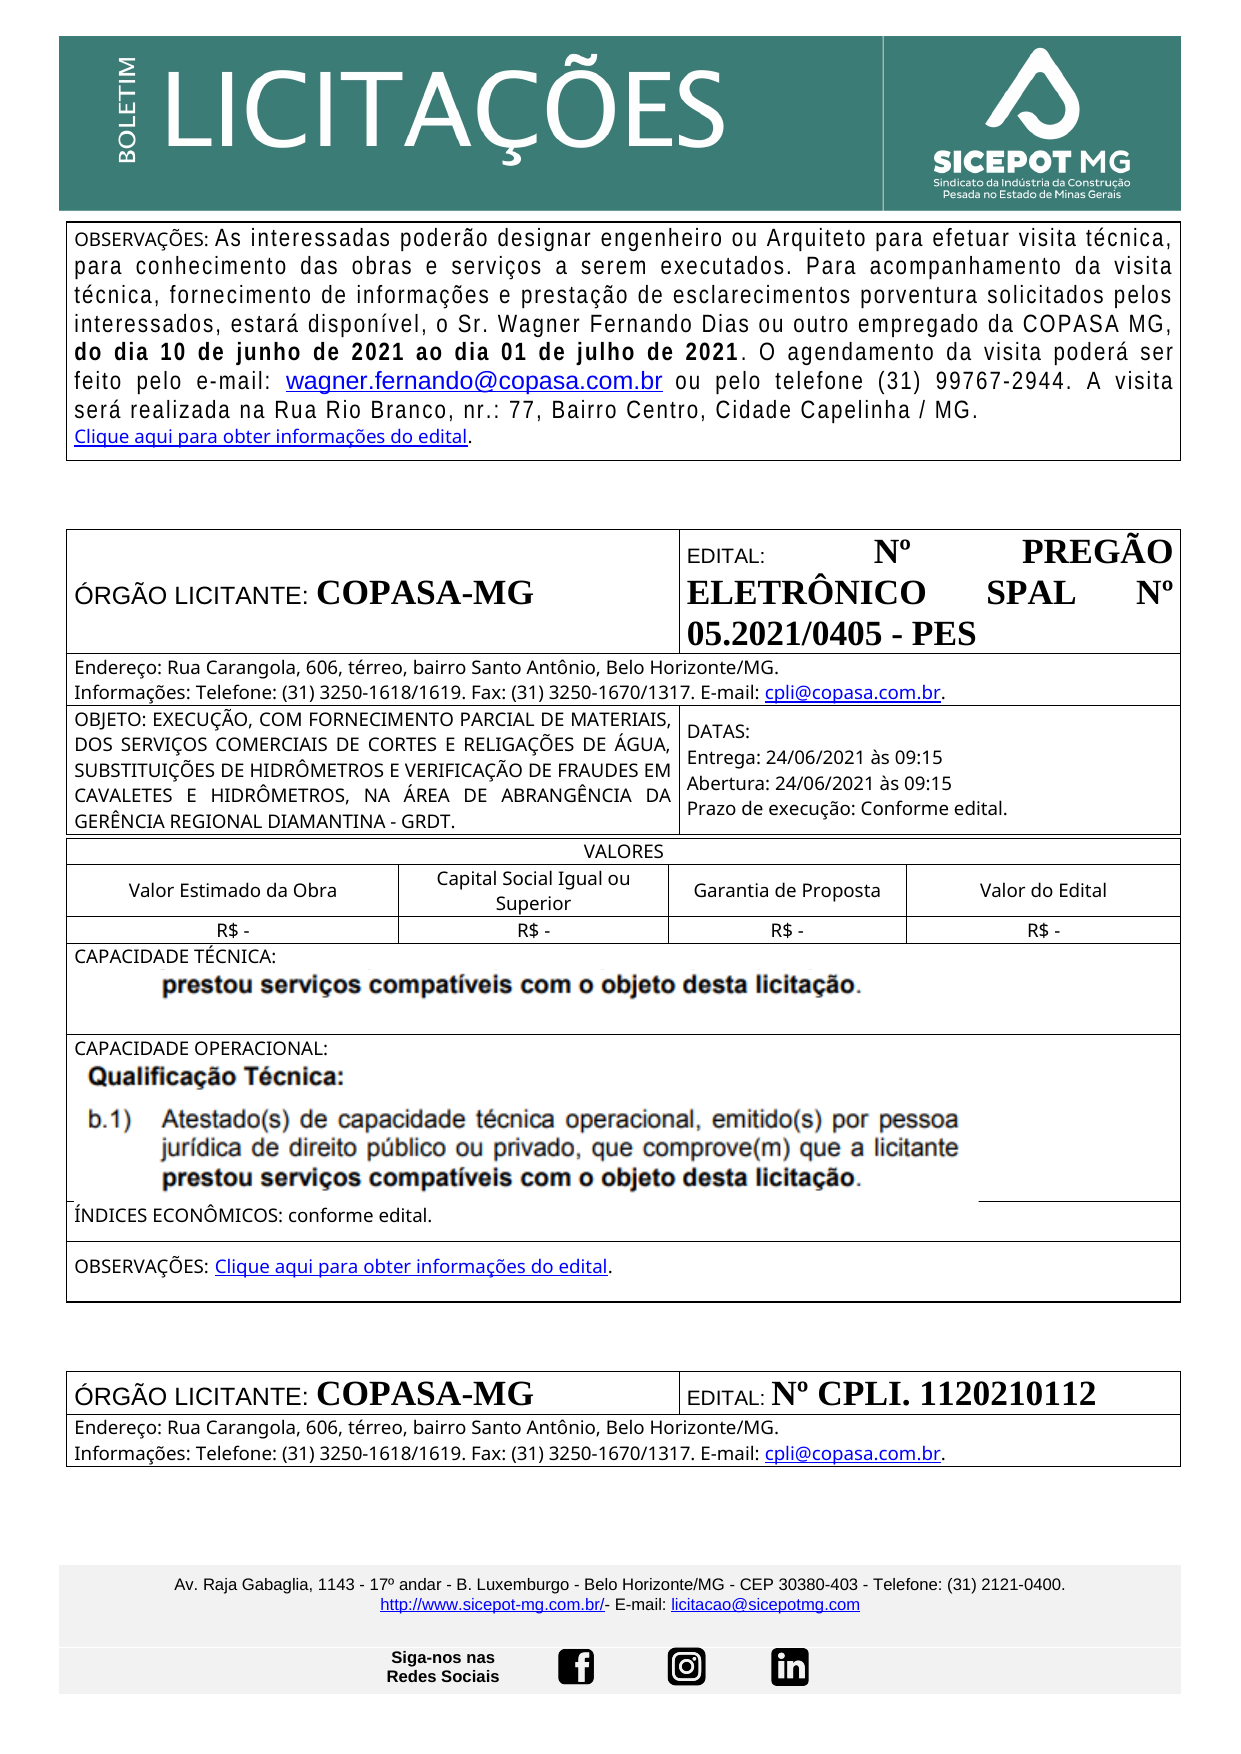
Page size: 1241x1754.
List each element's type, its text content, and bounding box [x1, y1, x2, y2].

table_cell DATAS: Entrega: 24/06/2021 às 09:15 Abertura: 24/06/2021 às 09:15 Prazo de execução: Conforme edital. [680, 706, 1180, 834]
picture [59, 36, 1181, 211]
table_cell Capital Social Igual ou Superior [399, 865, 668, 916]
table_cell OBSERVAÇÕES: As interessadas poderão designar engenheiro ou Arquiteto para efetuar visita técnica, para conhecimento das obras e serviços a serem executados. Para acompanhamento da visita técnica, fornecimento de informações e prestação de esclarecimentos porventura solicitados pelos interessados, estará disponível, o Sr. Wagner Fernando Dias ou outro empregado da COPASA MG, do dia 10 de junho de 2021 ao dia 01 de julho de 2021. O agendamento da visita poderá ser feito pelo e-mail: wagner.fernando@copasa.com.br ou pelo telefone (31) 99767-2944. A visita será realizada na Rua Rio Branco, nr.: 77, Bairro Centro, Cidade Capelinha / MG. Clique aqui para obter informações do edital. [67, 223, 1180, 460]
table_header ÓRGÃO LICITANTE: COPASA-MG [67, 1372, 679, 1413]
table_header EDITAL: Nº PREGÃO ELETRÔNICO SPAL Nº 05.2021/0405 - PES [680, 530, 1180, 653]
picture [557, 1648, 594, 1685]
table_cell Valor do Edital [907, 865, 1180, 916]
table_cell R$ - [399, 917, 668, 943]
table_cell OBSERVAÇÕES: Clique aqui para obter informações do edital. [67, 1242, 1180, 1301]
picture [667, 1647, 706, 1686]
table_cell Endereço: Rua Carangola, 606, térreo, bairro Santo Antônio, Belo Horizonte/MG. Informações: Telefone: (31) 3250-1618/1619. Fax: (31) 3250-1670/1317. E-mail: cpli@copasa.com.br. [67, 1415, 1180, 1466]
table_cell R$ - [669, 917, 906, 943]
table_cell Endereço: Rua Carangola, 606, térreo, bairro Santo Antônio, Belo Horizonte/MG. Informações: Telefone: (31) 3250-1618/1619. Fax: (31) 3250-1670/1317. E-mail: cpli@copasa.com.br. [67, 654, 1180, 705]
table_cell Valor Estimado da Obra [67, 865, 398, 916]
table_cell CAPACIDADE TÉCNICA: [67, 944, 1180, 1034]
table_cell OBJETO: EXECUÇÃO, COM FORNECIMENTO PARCIAL DE MATERIAIS, DOS SERVIÇOS COMERCIAIS DE CORTES E RELIGAÇÕES DE ÁGUA, SUBSTITUIÇÕES DE HIDRÔMETROS E VERIFICAÇÃO DE FRAUDES EM CAVALETES E HIDRÔMETROS, NA ÁREA DE ABRANGÊNCIA DA GERÊNCIA REGIONAL DIAMANTINA - GRDT. [67, 706, 679, 834]
table_header VALORES [67, 839, 1180, 864]
picture [74, 969, 979, 1009]
picture [74, 1060, 979, 1202]
table_cell CAPACIDADE OPERACIONAL: [67, 1035, 1180, 1201]
table_cell ÍNDICES ECONÔMICOS: conforme edital. [67, 1202, 1180, 1241]
table_header EDITAL: Nº CPLI. 1120210112 [680, 1372, 1180, 1413]
table_cell Garantia de Proposta [669, 865, 906, 916]
table_cell R$ - [907, 917, 1180, 943]
table_header ÓRGÃO LICITANTE: COPASA-MG [67, 530, 679, 653]
table_cell R$ - [67, 917, 398, 943]
picture [771, 1648, 809, 1686]
